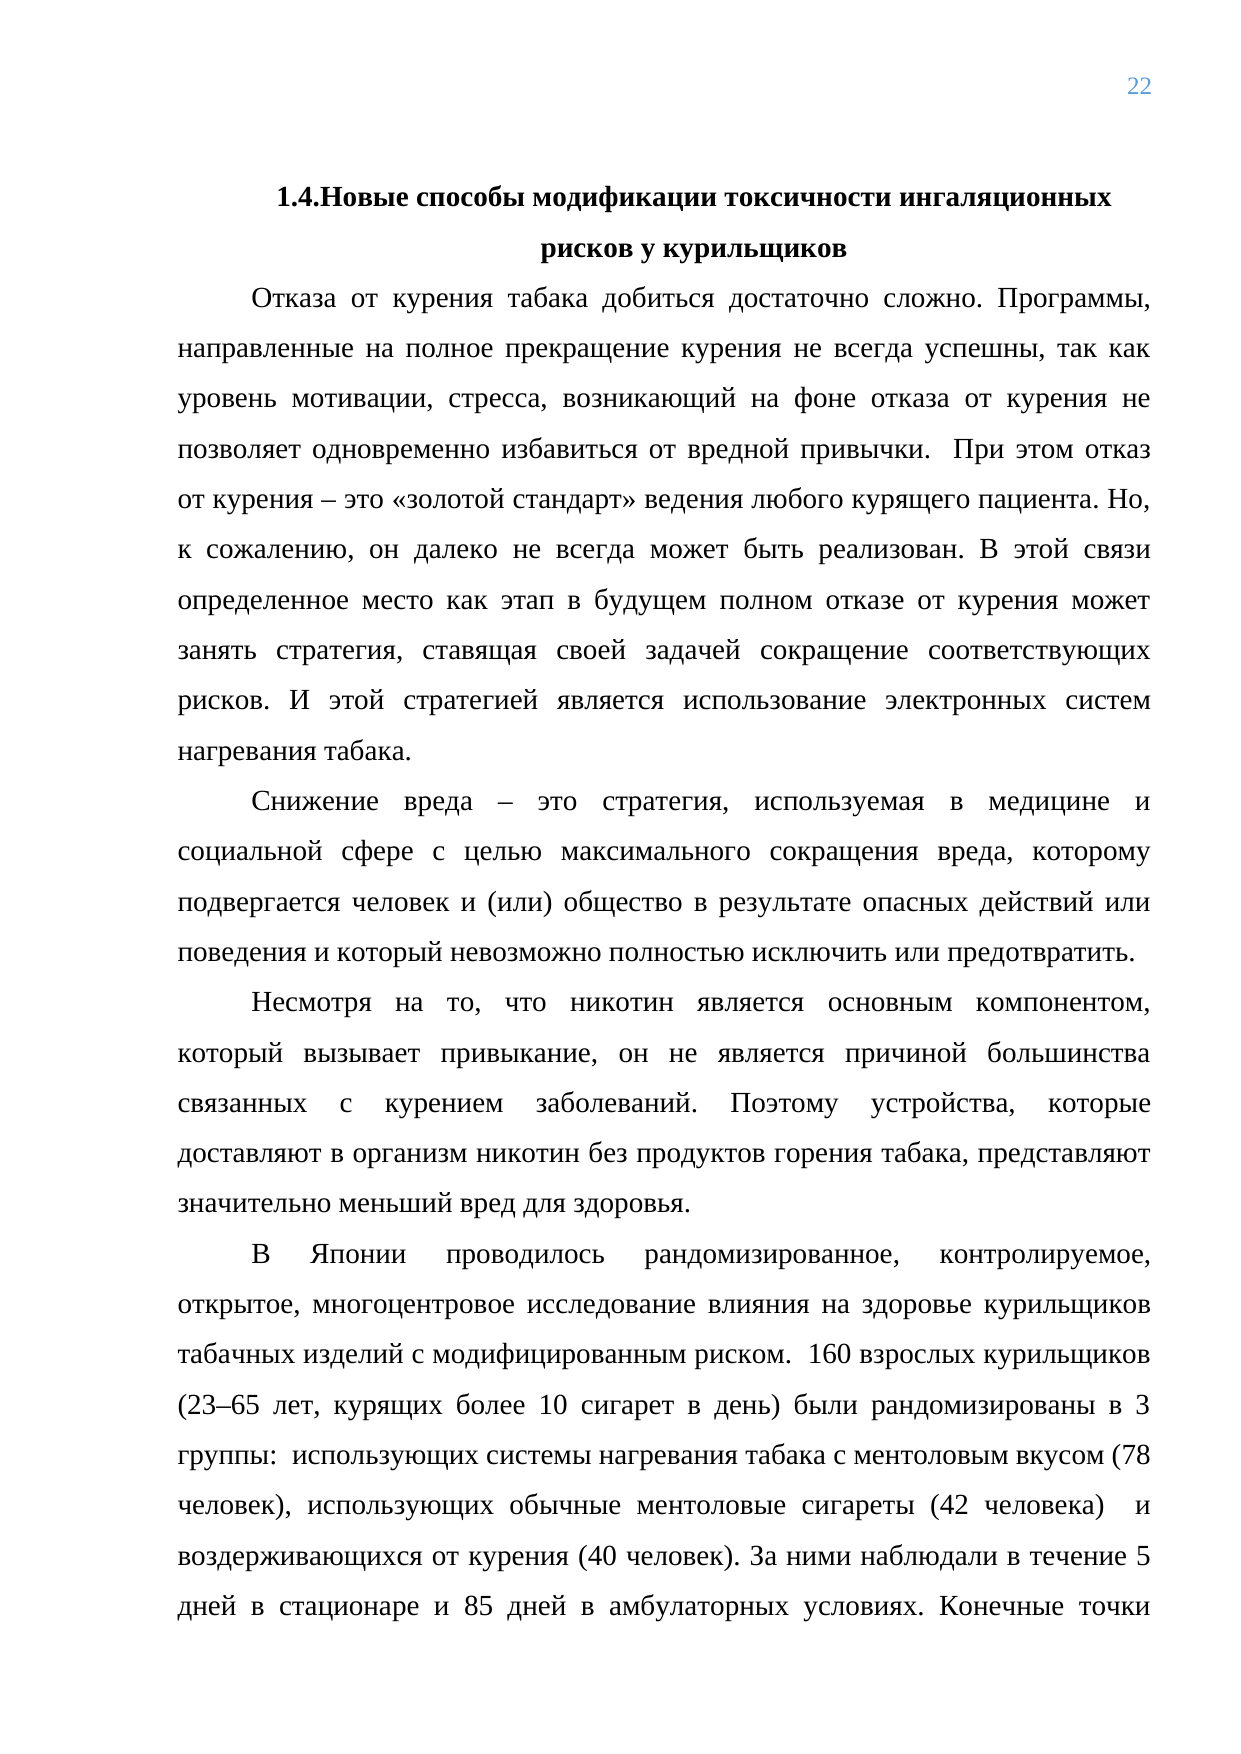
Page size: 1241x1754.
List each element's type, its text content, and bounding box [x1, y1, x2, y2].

text Несмотря на то, что никотин является основным компонентом, который вызывает привыкание, он не является причиной большинства связанных с курением заболеваний. Поэтому устройства, которые доставляют в организм никотин без продуктов горения табака, представляют значительно меньший вред для здоровья. [177, 984, 1152, 1219]
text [177, 1236, 1152, 1622]
text Снижение вреда – это стратегия, используемая в медицине и социальной сфере с целью максимального сокращения вреда, которому подвергается человек и (или) общество в результате опасных действий или поведения и который невозможно полностью исключить или предотвратить. [177, 783, 1152, 968]
text Отказа от курения табака добиться достаточно сложно. Программы, направленные на полное прекращение курения не всегда успешны, так как уровень мотивации, стресса, возникающий на фоне отказа от курения не позволяет одновременно избавиться от вредной привычки. При этом отказ от курения – это «золотой стандарт» ведения любого курящего пациента. Но, к сожалению, он далеко не всегда может быть реализован. В этой связи определенное место как этап в будущем полном отказе от курения может занять стратегия, ставящая своей задачей сокращение соответствующих рисков. И этой стратегией является использование электронных систем нагревания табака. [177, 280, 1152, 766]
text 1.4.Новые способы модификации токсичности ингаляционных рисков у курильщиков [236, 179, 1152, 263]
